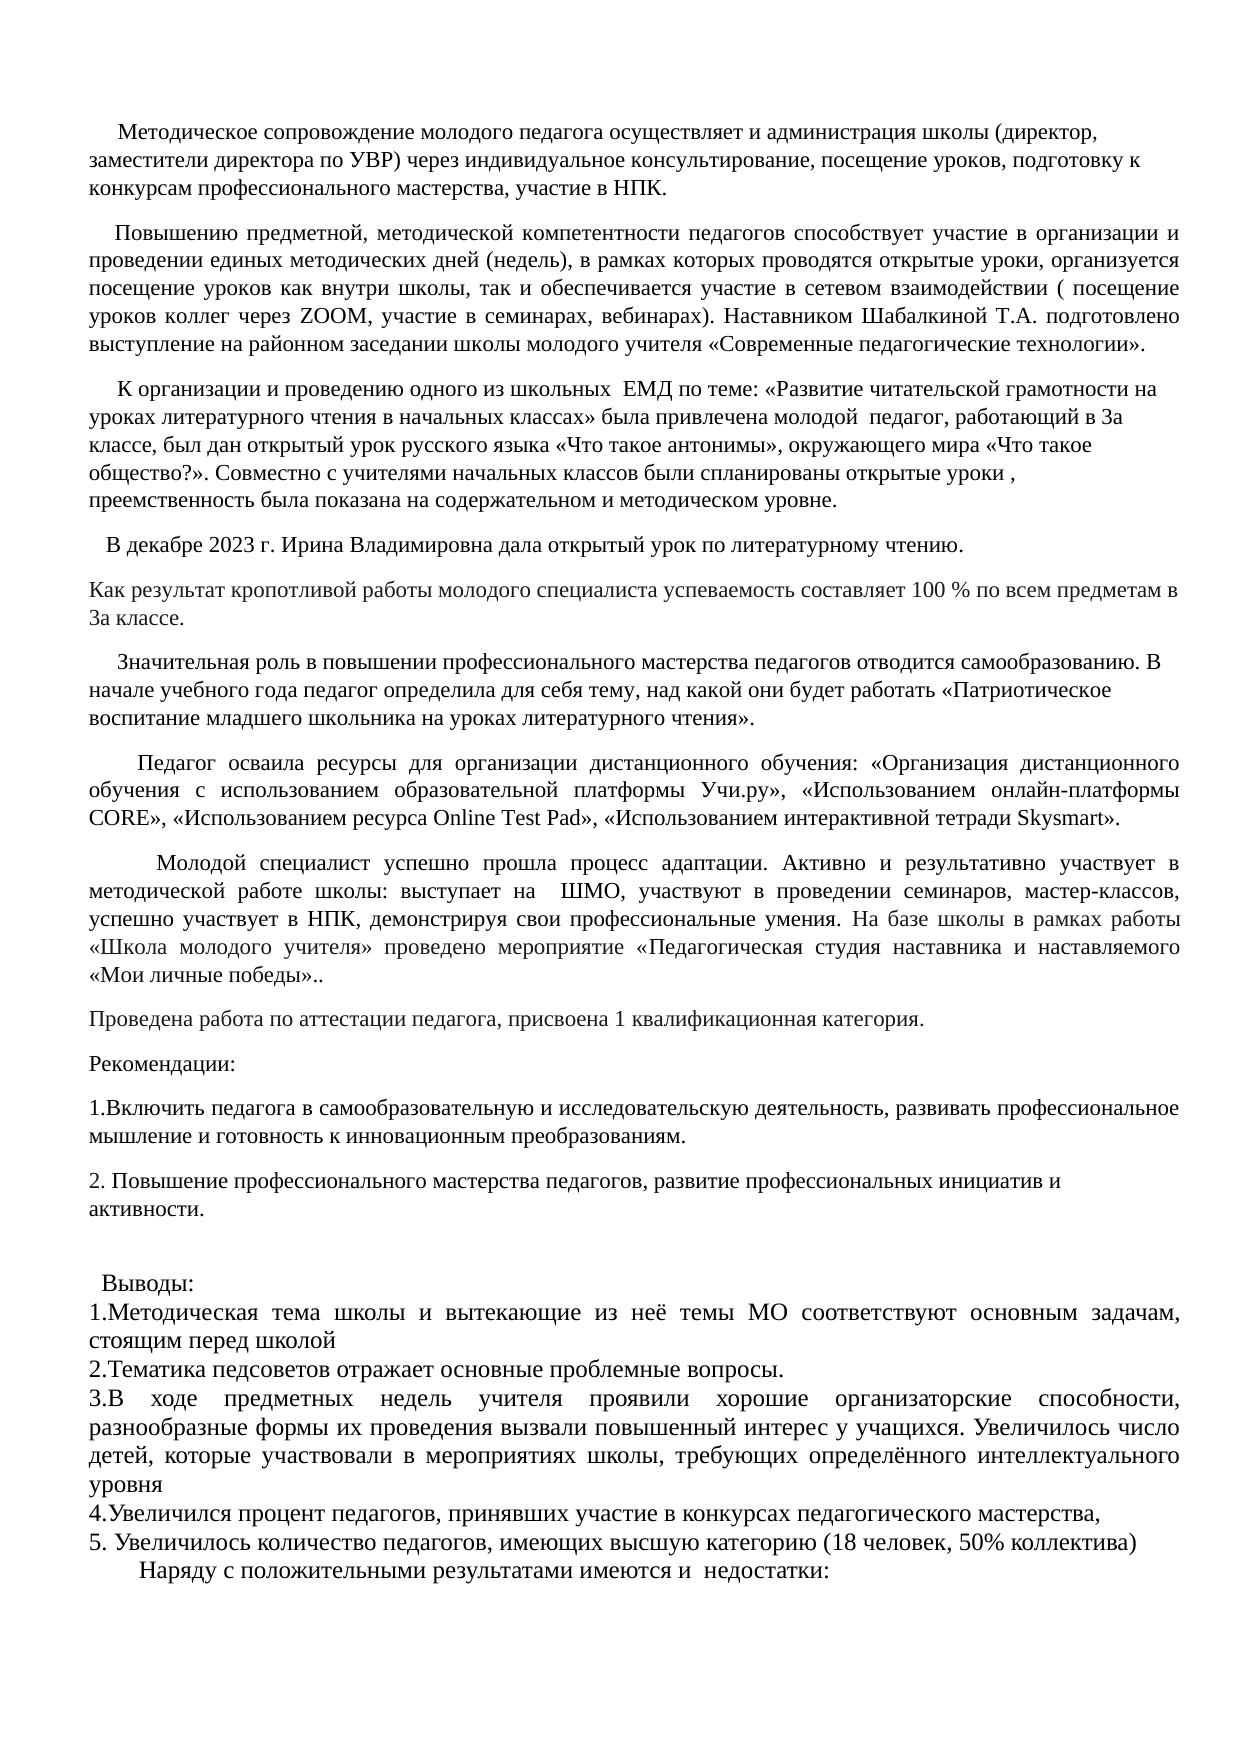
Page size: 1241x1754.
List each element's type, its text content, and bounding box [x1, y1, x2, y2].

text Наряду с положительными результатами имеются и недостатки: [88, 1556, 1181, 1584]
text Методическое сопровождение молодого педагога осуществляет и администрация школы (директор, заместители директора по УВР) через индивидуальное консультирование, посещение уроков, подготовку к конкурсам профессионального мастерства, участие в НПК. [88, 118, 1181, 200]
text 5. Увеличилось количество педагогов, имеющих высшую категорию (18 человек, 50% коллектива) [88, 1527, 1181, 1556]
text 1.Включить педагога в самообразовательную и исследовательскую деятельность, развивать профессиональное мышление и готовность к инновационным преобразованиям. [88, 1094, 1181, 1149]
text Значительная роль в повышении профессионального мастерства педагогов отводится самообразованию. В начале учебного года педагог определила для себя тему, над какой они будет работать «Патриотическое воспитание младшего школьника на уроках литературного чтения». [88, 648, 1181, 730]
text Педагог осваила ресурсы для организации дистанционного обучения: «Организация дистанционного обучения с использованием образовательной платформы Учи.ру», «Использованием онлайн-платформы CORE», «Использованием ресурса Online Test Pad», «Использованием интерактивной тетради Skysmart». [88, 748, 1181, 831]
text Проведена работа по аттестации педагога, присвоена 1 квалификационная категория. [88, 1005, 1181, 1032]
text 3.В ходе предметных недель учителя проявили хорошие организаторские способности, разнообразные формы их проведения вызвали повышенный интерес у учащихся. Увеличилось число детей, которые участвовали в мероприятиях школы, требующих определённого интеллектуального уровня [88, 1383, 1181, 1498]
text Молодой специалист успешно прошла процесс адаптации. Активно и результативно участвует в методической работе школы: выступает на ШМО, участвуют в проведении семинаров, мастер-классов, успешно участвует в НПК, демонстрируя свои профессиональные умения. На базе школы в рамках работы «Школа молодого учителя» проведено мероприятие «Педагогическая студия наставника и наставляемого «Мои личные победы».. [88, 849, 1181, 987]
text Повышению предметной, методической компетентности педагогов способствует участие в организации и проведении единых методических дней (недель), в рамках которых проводятся открытые уроки, организуется посещение уроков как внутри школы, так и обеспечивается участие в сетевом взаимодействии ( посещение уроков коллег через ZOOM, участие в семинарах, вебинарах). Наставником Шабалкиной Т.А. подготовлено выступление на районном заседании школы молодого учителя «Современные педагогические технологии». [88, 218, 1181, 357]
text 1.Методическая тема школы и вытекающие из неё темы МО соответствуют основным задачам, стоящим перед школой [88, 1297, 1181, 1354]
text 2. Повышение профессионального мастерства педагогов, развитие профессиональных инициатив и активности. [88, 1167, 1181, 1221]
text В декабре 2023 г. Ирина Владимировна дала открытый урок по литературному чтению. [88, 531, 1181, 557]
text Как результат кропотливой работы молодого специалиста успеваемость составляет 100 % по всем предметам в 3а классе. [88, 576, 1181, 630]
text Рекомендации: [88, 1050, 1181, 1076]
text Выводы: [88, 1268, 1181, 1297]
text 2.Тематика педсоветов отражает основные проблемные вопросы. [88, 1354, 1181, 1383]
text 4.Увеличился процент педагогов, принявших участие в конкурсах педагогического мастерства, [88, 1498, 1181, 1527]
text К организации и проведению одного из школьных ЕМД по теме: «Развитие читательской грамотности на уроках литературного чтения в начальных классах» была привлечена молодой педагог, работающий в 3а классе, был дан открытый урок русского языка «Что такое антонимы», окружающего мира «Что такое общество?». Совместно с учителями начальных классов были спланированы открытые уроки , преемственность была показана на содержательном и методическом уровне. [88, 375, 1181, 513]
